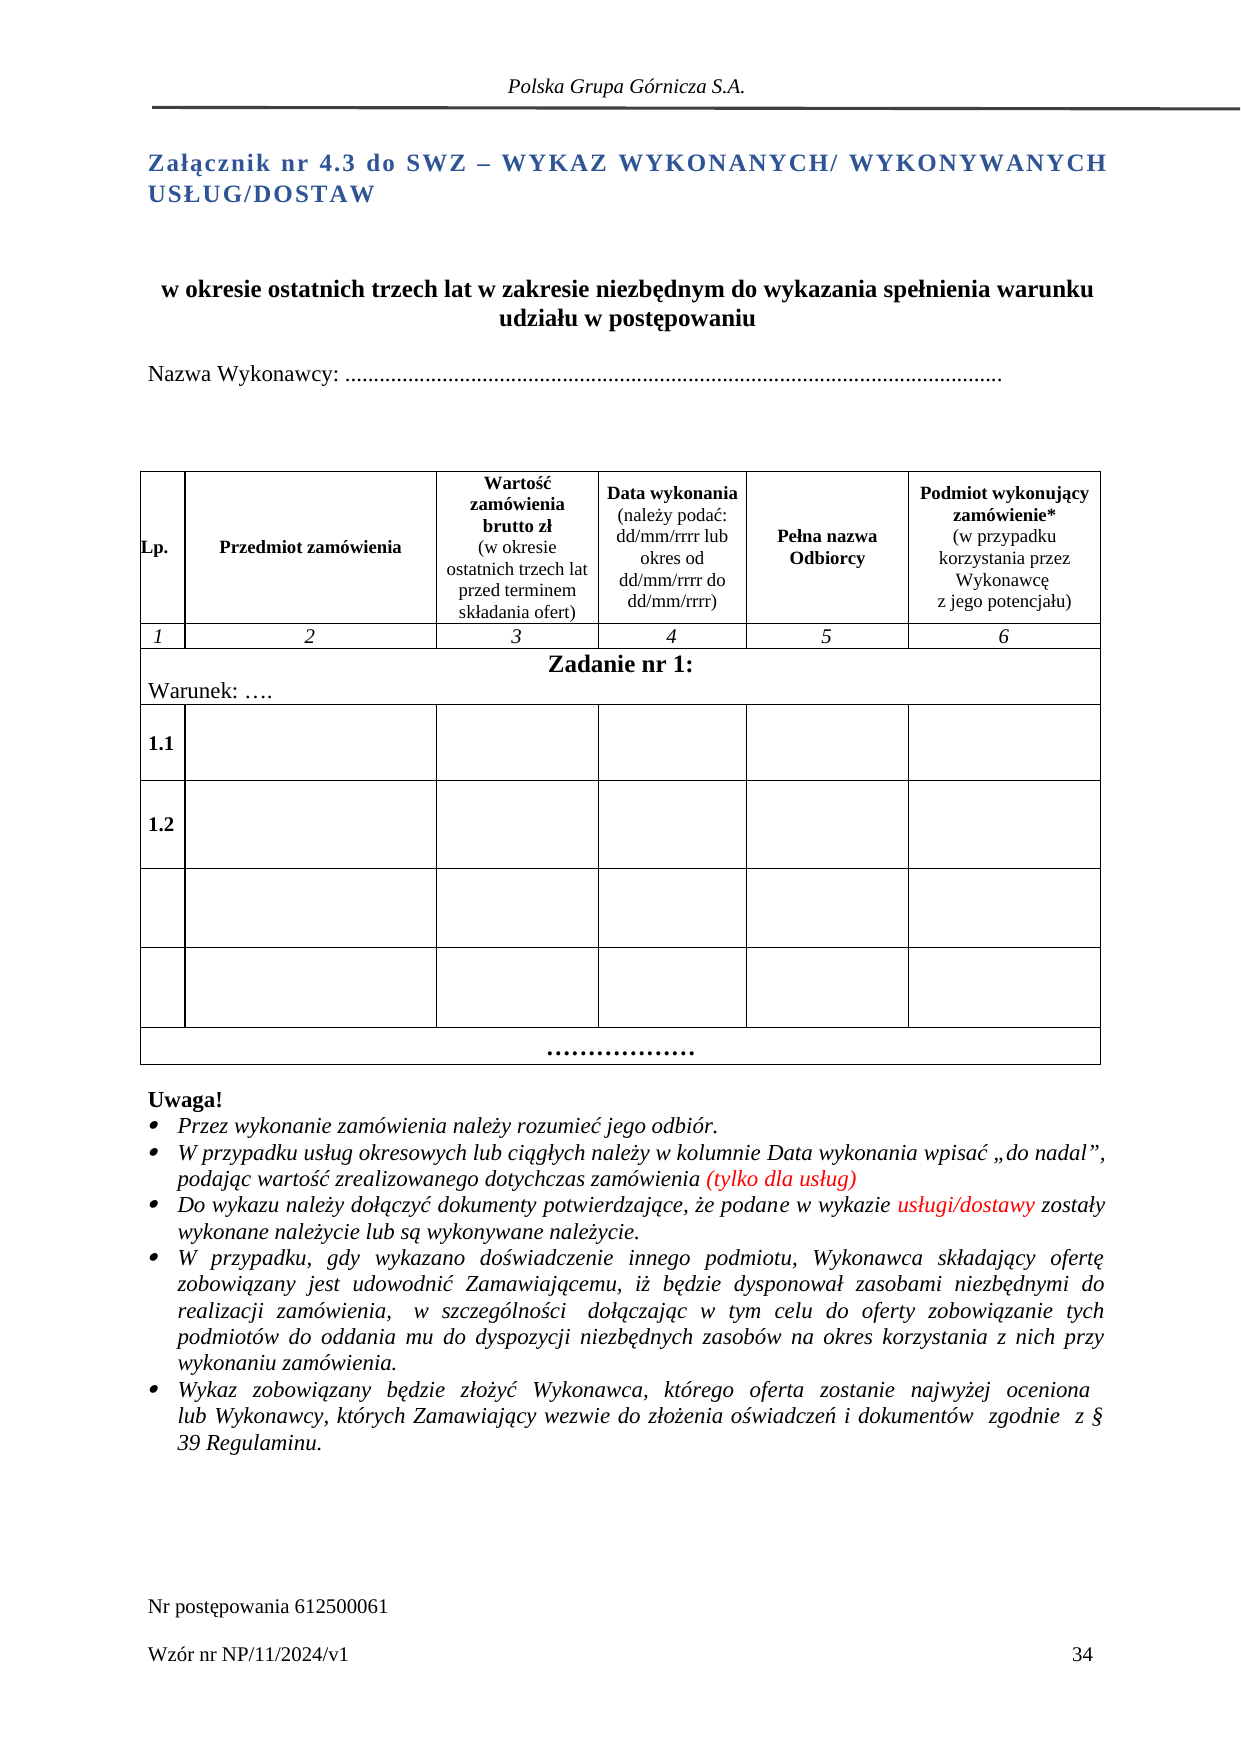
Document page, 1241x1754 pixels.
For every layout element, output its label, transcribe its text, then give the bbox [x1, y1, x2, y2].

table_cell [141, 869, 184, 947]
table_cell [599, 869, 746, 947]
table_cell 6 [909, 624, 1100, 648]
text w okresie ostatnich trzech lat w zakresie niezbędnym do wykazania spełnienia warunku udziału w postępowaniu [148, 274, 1107, 332]
table_cell [909, 948, 1100, 1027]
text Uwaga! [148, 1086, 1107, 1112]
table_cell ……………… [141, 1028, 1100, 1064]
table_cell [141, 948, 184, 1027]
list W przypadku, gdy wykazano doświadczenie innego podmiotu, Wykonawca składający ofertę zobowiązany jest udowodnić Zamawiającemu, iż będzie dysponował zasobami niezbędnymi do realizacji zamówienia, w szczególności dołączając w tym celu do oferty zobowiązanie tych podmiotów do oddania mu do dyspozycji niezbędnych zasobów na okres korzystania z nich przy wykonaniu zamówienia. [148, 1244, 1107, 1376]
table_cell [186, 705, 436, 780]
table_cell [747, 705, 908, 780]
table_header Pełna nazwa Odbiorcy [747, 472, 908, 622]
table_cell [909, 781, 1100, 868]
table_cell [599, 781, 746, 868]
table_cell [747, 781, 908, 868]
table_header Przedmiot zamówienia [186, 472, 436, 622]
table_cell 1.1 [141, 705, 184, 780]
table_header Podmiot wykonujący zamówienie* (w przypadku korzystania przez Wykonawcę z jego potencjału) [909, 472, 1100, 622]
table_cell [437, 781, 598, 868]
table_cell 5 [747, 624, 908, 648]
table_cell [186, 948, 436, 1027]
table_cell [437, 948, 598, 1027]
text Nazwa Wykonawcy: ................................................................................................................... [148, 360, 1107, 387]
table_cell [599, 948, 746, 1027]
list Do wykazu należy dołączyć dokumenty potwierdzające, że podane w wykazie usługi/dostawy zostały wykonane należycie lub są wykonywane należycie. [148, 1191, 1107, 1244]
table_header Data wykonania (należy podać: dd/mm/rrrr lub okres od dd/mm/rrrr do dd/mm/rrrr) [599, 472, 746, 622]
list W przypadku usług okresowych lub ciągłych należy w kolumnie Data wykonania wpisać „do nadal”, podając wartość zrealizowanego dotychczas zamówienia (tylko dla usług) [148, 1139, 1107, 1191]
table_cell [186, 781, 436, 868]
table_cell [437, 869, 598, 947]
table_header Wartość zamówienia brutto zł (w okresie ostatnich trzech lat przed terminem składania ofert) [437, 472, 598, 622]
table_cell [747, 948, 908, 1027]
table_cell 3 [437, 624, 598, 648]
text Załącznik nr 4.3 do SWZ – WYKAZ WYKONANYCH/ WYKONYWANYCH USŁUG/DOSTAW [148, 148, 1107, 207]
table_cell [186, 869, 436, 947]
table_cell 1.2 [141, 781, 184, 868]
table_cell [437, 705, 598, 780]
table_cell [909, 869, 1100, 947]
table_cell [747, 869, 908, 947]
table_cell 1 [141, 624, 184, 648]
list Przez wykonanie zamówienia należy rozumieć jego odbiór. [148, 1112, 1107, 1139]
table_header Lp. [141, 472, 184, 622]
table_cell [909, 705, 1100, 780]
table_cell [599, 705, 746, 780]
table_cell Zadanie nr 1: Warunek: …. [141, 649, 1100, 704]
table_cell 2 [186, 624, 436, 648]
list Wykaz zobowiązany będzie złożyć Wykonawca, którego oferta zostanie najwyżej oceniona lub Wykonawcy, których Zamawiający wezwie do złożenia oświadczeń i dokumentów zgodnie z § 39 Regulaminu. [148, 1376, 1107, 1455]
table_cell 4 [599, 624, 746, 648]
